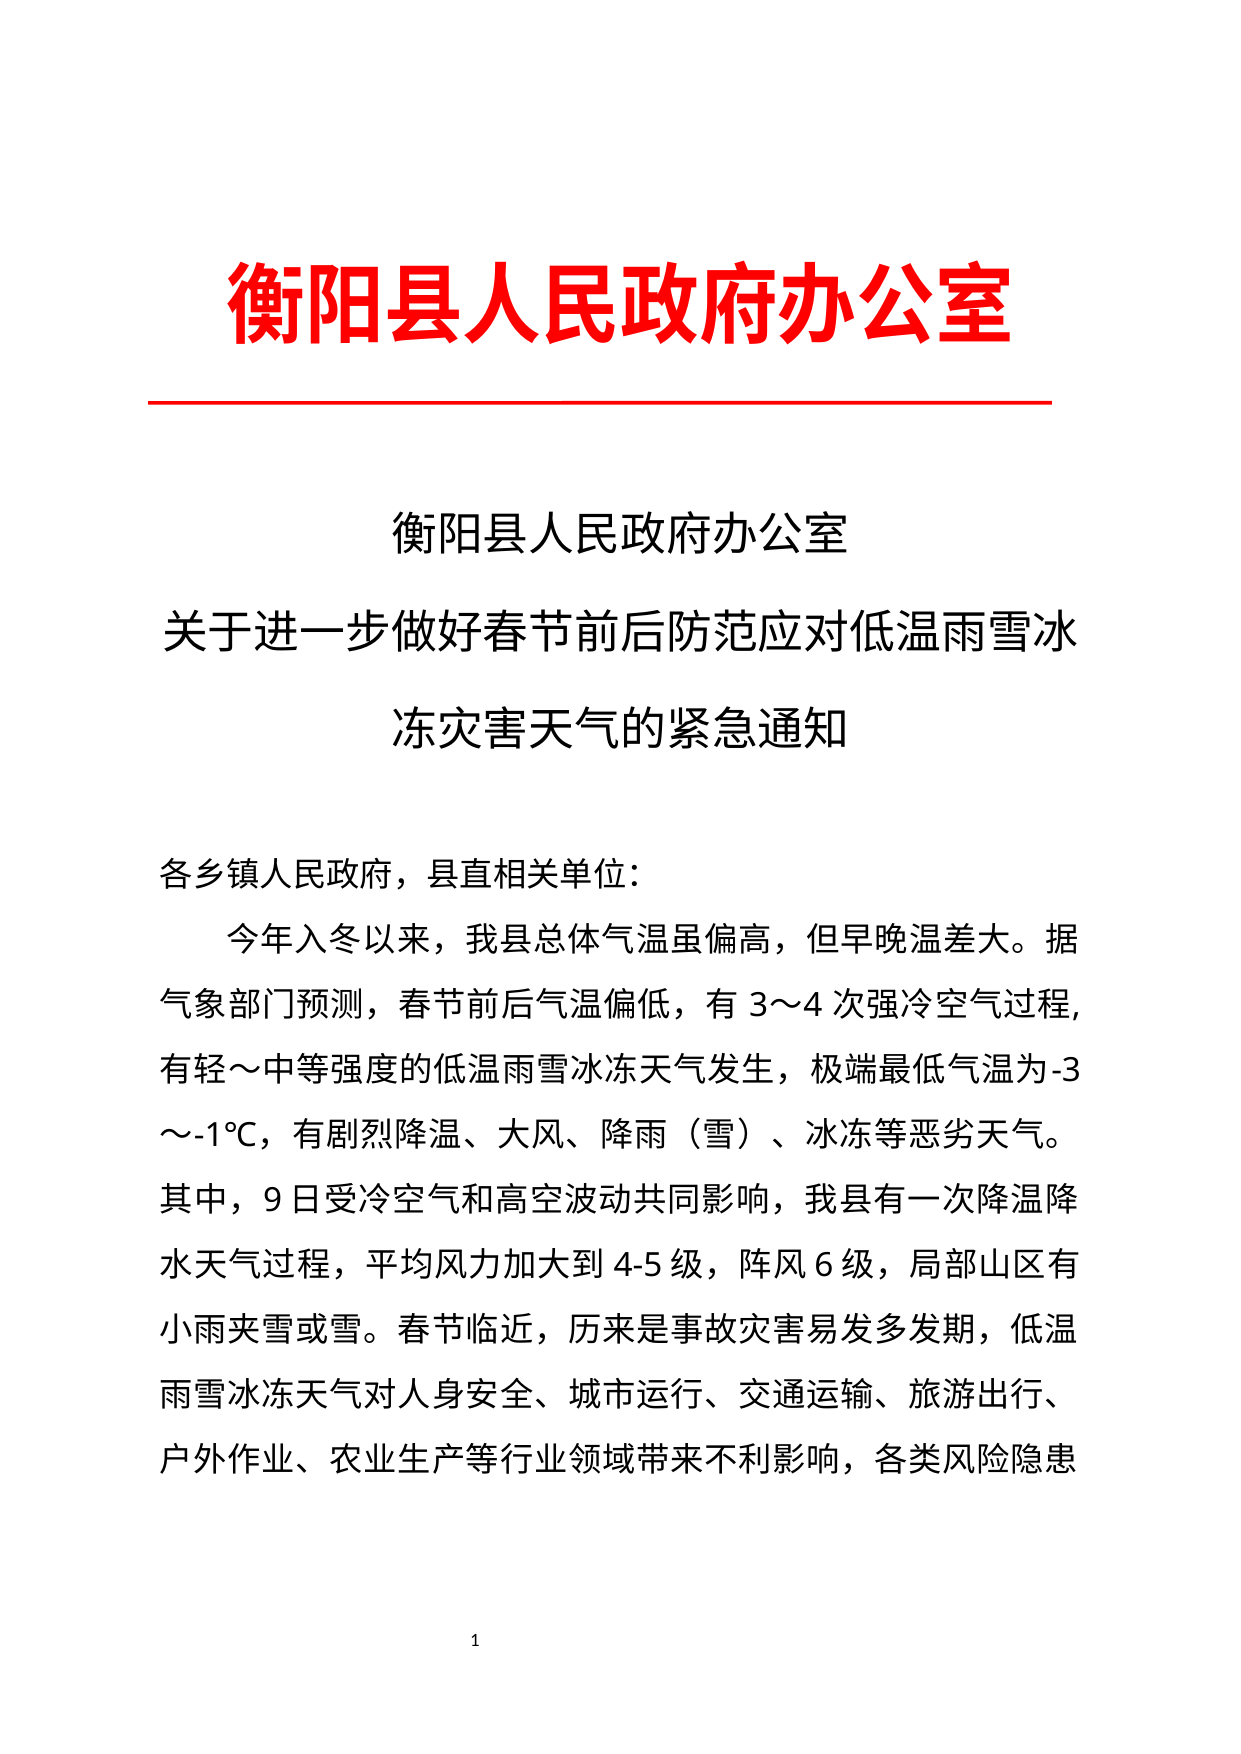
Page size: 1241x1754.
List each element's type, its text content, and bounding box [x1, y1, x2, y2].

text 各乡镇人民政府，县直相关单位： [159, 839, 1081, 904]
text 衡阳县人民政府办公室 [159, 233, 1081, 363]
text 关于进一步做好春节前后防范应对低温雨雪冰冻灾害天气的紧急通知 [159, 579, 1081, 774]
text 衡阳县人民政府办公室 [159, 482, 1081, 579]
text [159, 904, 1081, 1489]
